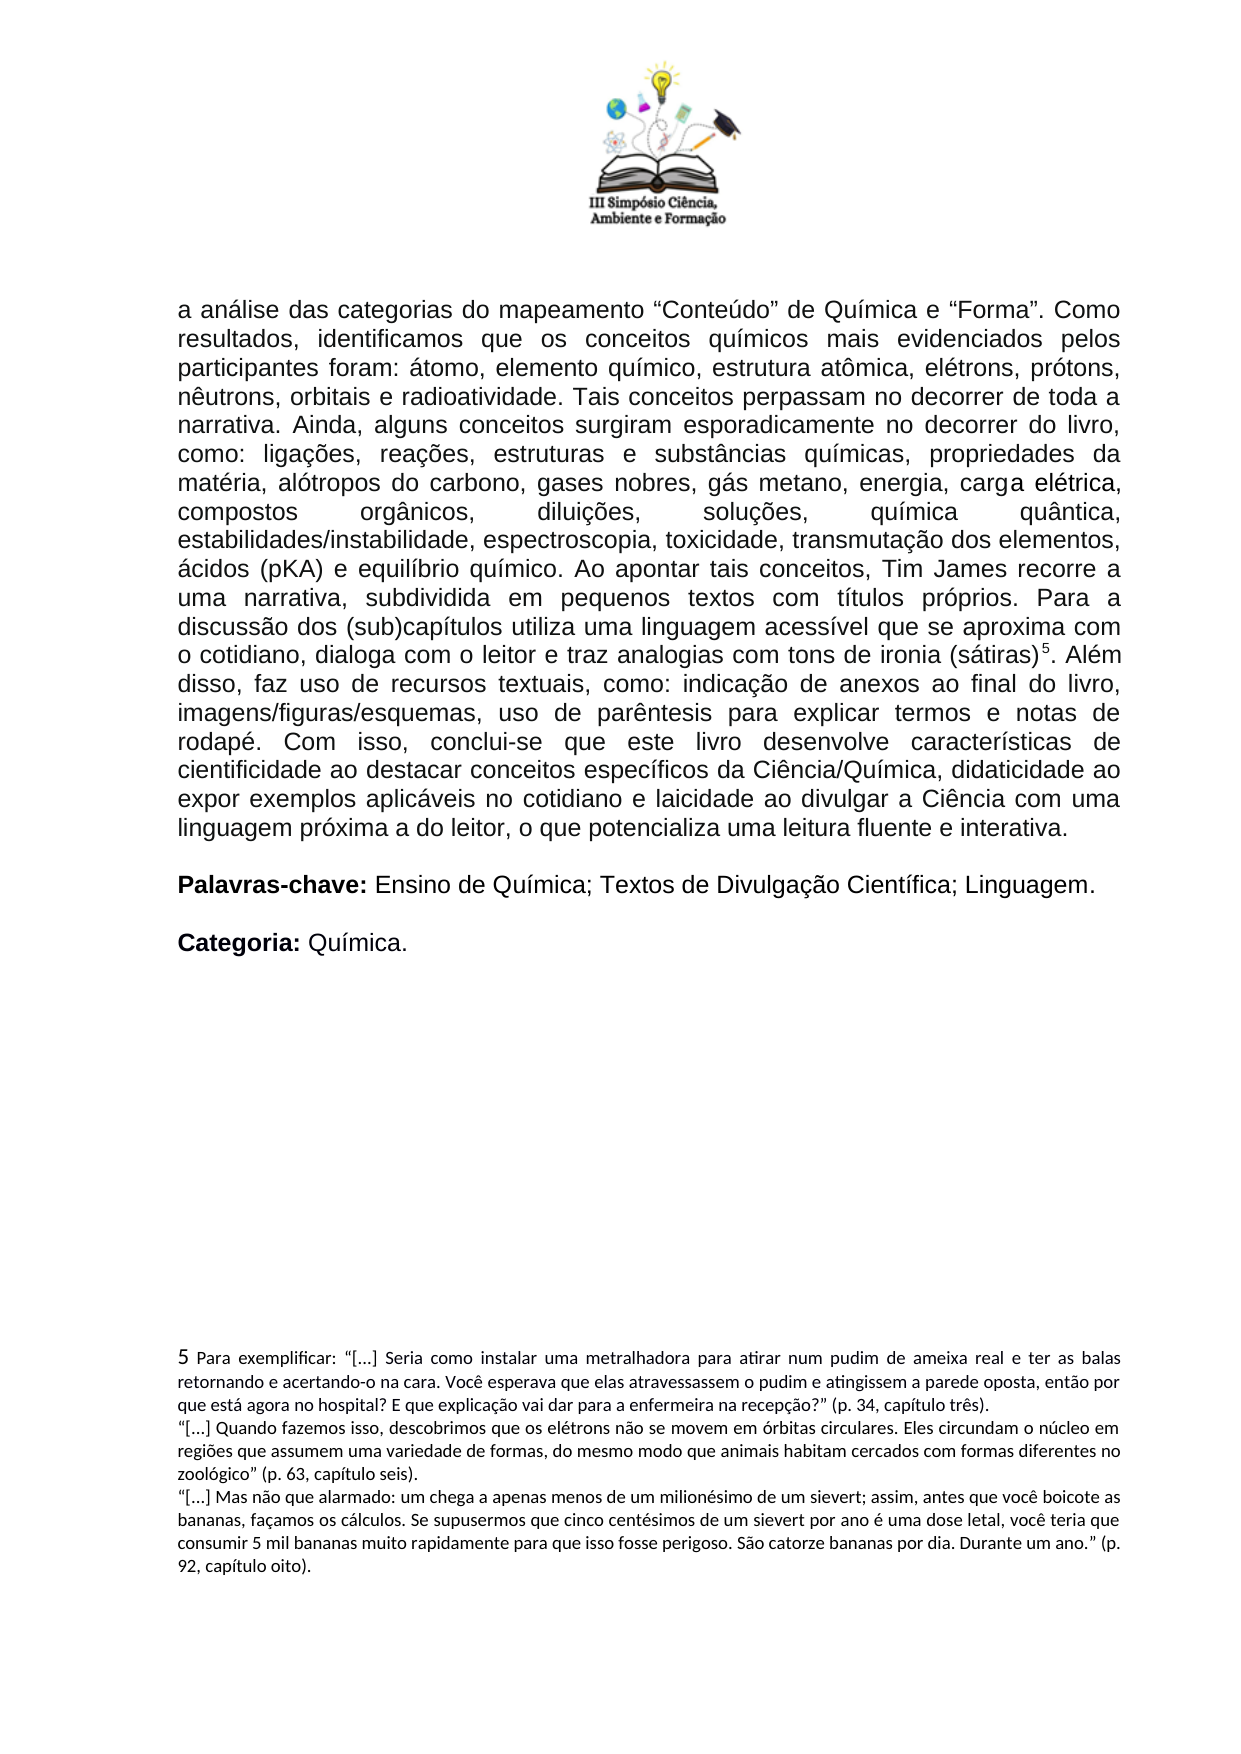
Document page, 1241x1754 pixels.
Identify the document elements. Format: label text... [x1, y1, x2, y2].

picture [547, 59, 752, 248]
text Palavras-chave: Ensino de Química; Textos de Divulgação Científica; Linguagem. [177, 870, 1122, 899]
text Categoria: Química. [177, 928, 1122, 957]
